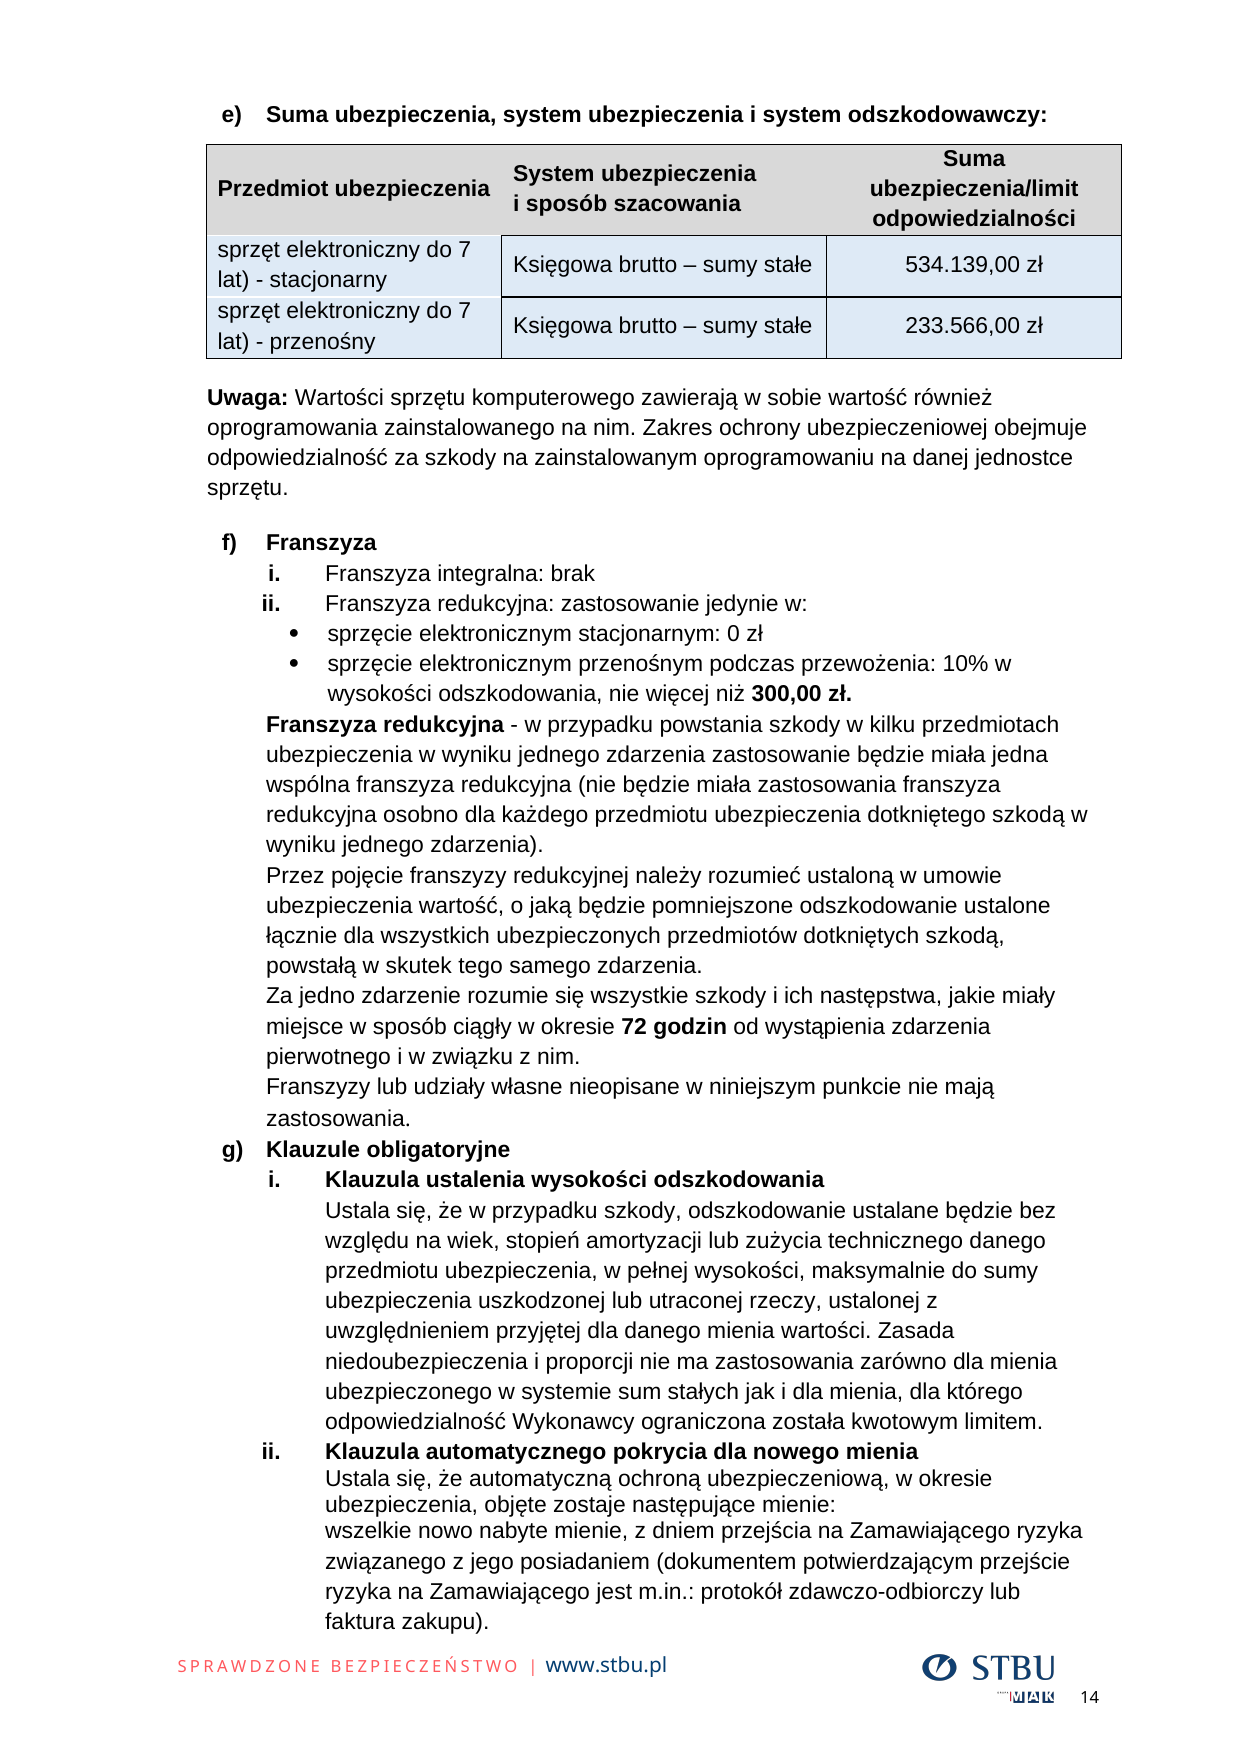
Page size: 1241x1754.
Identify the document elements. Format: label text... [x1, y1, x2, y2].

subtitle Franszyza [222, 529, 1092, 556]
subtitle Franszyza integralna: brak [281, 559, 1092, 586]
table_cell Księgowa brutto – sumy stałe [502, 298, 826, 357]
table_cell Księgowa brutto – sumy stałe [502, 236, 826, 296]
text Franszyzy lub udziały własne nieopisane w niniejszym punkcie nie mają zastosowania. [266, 1073, 1092, 1132]
subtitle sprzęcie elektronicznym stacjonarnym: 0 zł [290, 620, 1092, 646]
list Ustala się, że automatyczną ochroną ubezpieczeniową, w okresie ubezpieczenia, objęte zostaje następujące mienie: [325, 1465, 1092, 1517]
text wszelkie nowo nabyte mienie, z dniem przejścia na Zamawiającego ryzyka związanego z jego posiadaniem (dokumentem potwierdzającym przejście ryzyka na Zamawiającego jest m.in.: protokół zdawczo-odbiorczy lub faktura zakupu). [325, 1517, 1092, 1634]
subtitle Franszyza redukcyjna: zastosowanie jedynie w: [281, 590, 1092, 616]
subtitle sprzęcie elektronicznym przenośnym podczas przewożenia: 10% w wysokości odszkodowania, nie więcej niż 300,00 zł. [290, 650, 1092, 707]
table_cell 233.566,00 zł [827, 298, 1121, 357]
table_header Przedmiot ubezpieczenia [207, 145, 502, 235]
subtitle Klauzula automatycznego pokrycia dla nowego mienia [281, 1438, 1092, 1465]
subtitle Franszyza redukcyjna - w przypadku powstania szkody w kilku przedmiotach ubezpieczenia w wyniku jednego zdarzenia zastosowanie będzie miała jedna wspólna franszyza redukcyjna (nie będzie miała zastosowania franszyza redukcyjna osobno dla każdego przedmiotu ubezpieczenia dotkniętego szkodą w wyniku jednego zdarzenia). [266, 711, 1092, 858]
subtitle Klauzula ustalenia wysokości odszkodowania [281, 1166, 1092, 1193]
subtitle Suma ubezpieczenia, system ubezpieczenia i system odszkodowawczy: [221, 101, 1092, 127]
text Uwaga: Wartości sprzętu komputerowego zawierają w sobie wartość również oprogramowania zainstalowanego na nim. Zakres ochrony ubezpieczeniowej obejmuje odpowiedzialność za szkody na zainstalowanym oprogramowaniu na danej jednostce sprzętu. [207, 383, 1092, 501]
table_cell sprzęt elektroniczny do 7 lat) - stacjonarny [207, 236, 501, 296]
subtitle Klauzule obligatoryjne [222, 1136, 1092, 1163]
table_cell sprzęt elektroniczny do 7 lat) - przenośny [207, 298, 501, 357]
table_header Suma ubezpieczenia/limit odpowiedzialności [826, 145, 1121, 235]
list Ustala się, że w przypadku szkody, odszkodowanie ustalane będzie bez względu na wiek, stopień amortyzacji lub zużycia technicznego danego przedmiotu ubezpieczenia, w pełnej wysokości, maksymalnie do sumy ubezpieczenia uszkodzonej lub utraconej rzeczy, ustalonej z uwzględnieniem przyjętej dla danego mienia wartości. Zasada niedoubezpieczenia i proporcji nie ma zastosowania zarówno dla mienia ubezpieczonego w systemie sum stałych jak i dla mienia, dla którego odpowiedzialność Wykonawcy ograniczona została kwotowym limitem. [325, 1197, 1092, 1434]
table_cell 534.139,00 zł [827, 236, 1121, 296]
text Przez pojęcie franszyzy redukcyjnej należy rozumieć ustaloną w umowie ubezpieczenia wartość, o jaką będzie pomniejszone odszkodowanie ustalone łącznie dla wszystkich ubezpieczonych przedmiotów dotkniętych szkodą, powstałą w skutek tego samego zdarzenia. [266, 862, 1092, 979]
table_header System ubezpieczenia i sposób szacowania [502, 145, 826, 235]
text Za jedno zdarzenie rozumie się wszystkie szkody i ich następstwa, jakie miały miejsce w sposób ciągły w okresie 72 godzin od wystąpienia zdarzenia pierwotnego i w związku z nim. [266, 982, 1092, 1069]
picture [914, 1645, 1062, 1713]
